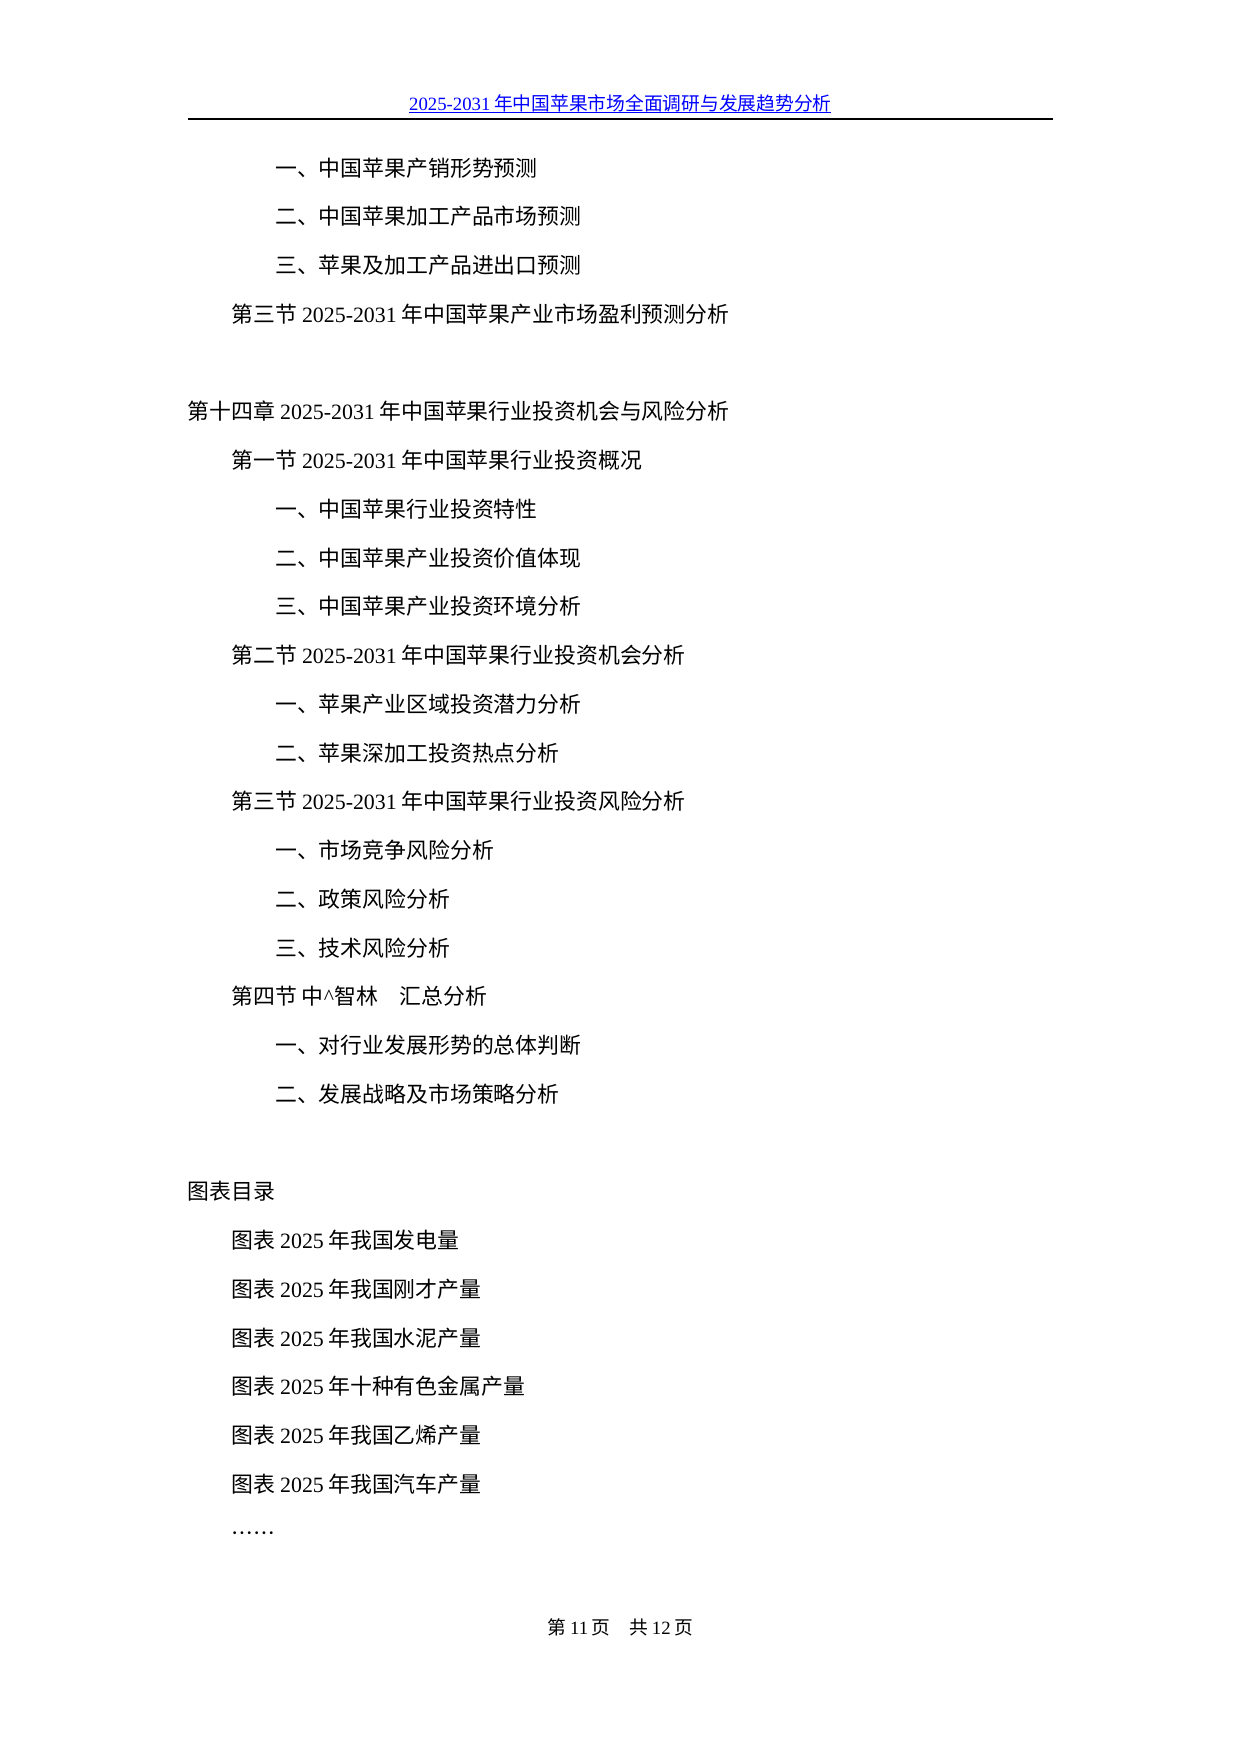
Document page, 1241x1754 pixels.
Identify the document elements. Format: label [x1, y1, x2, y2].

text [187, 150, 1053, 1548]
